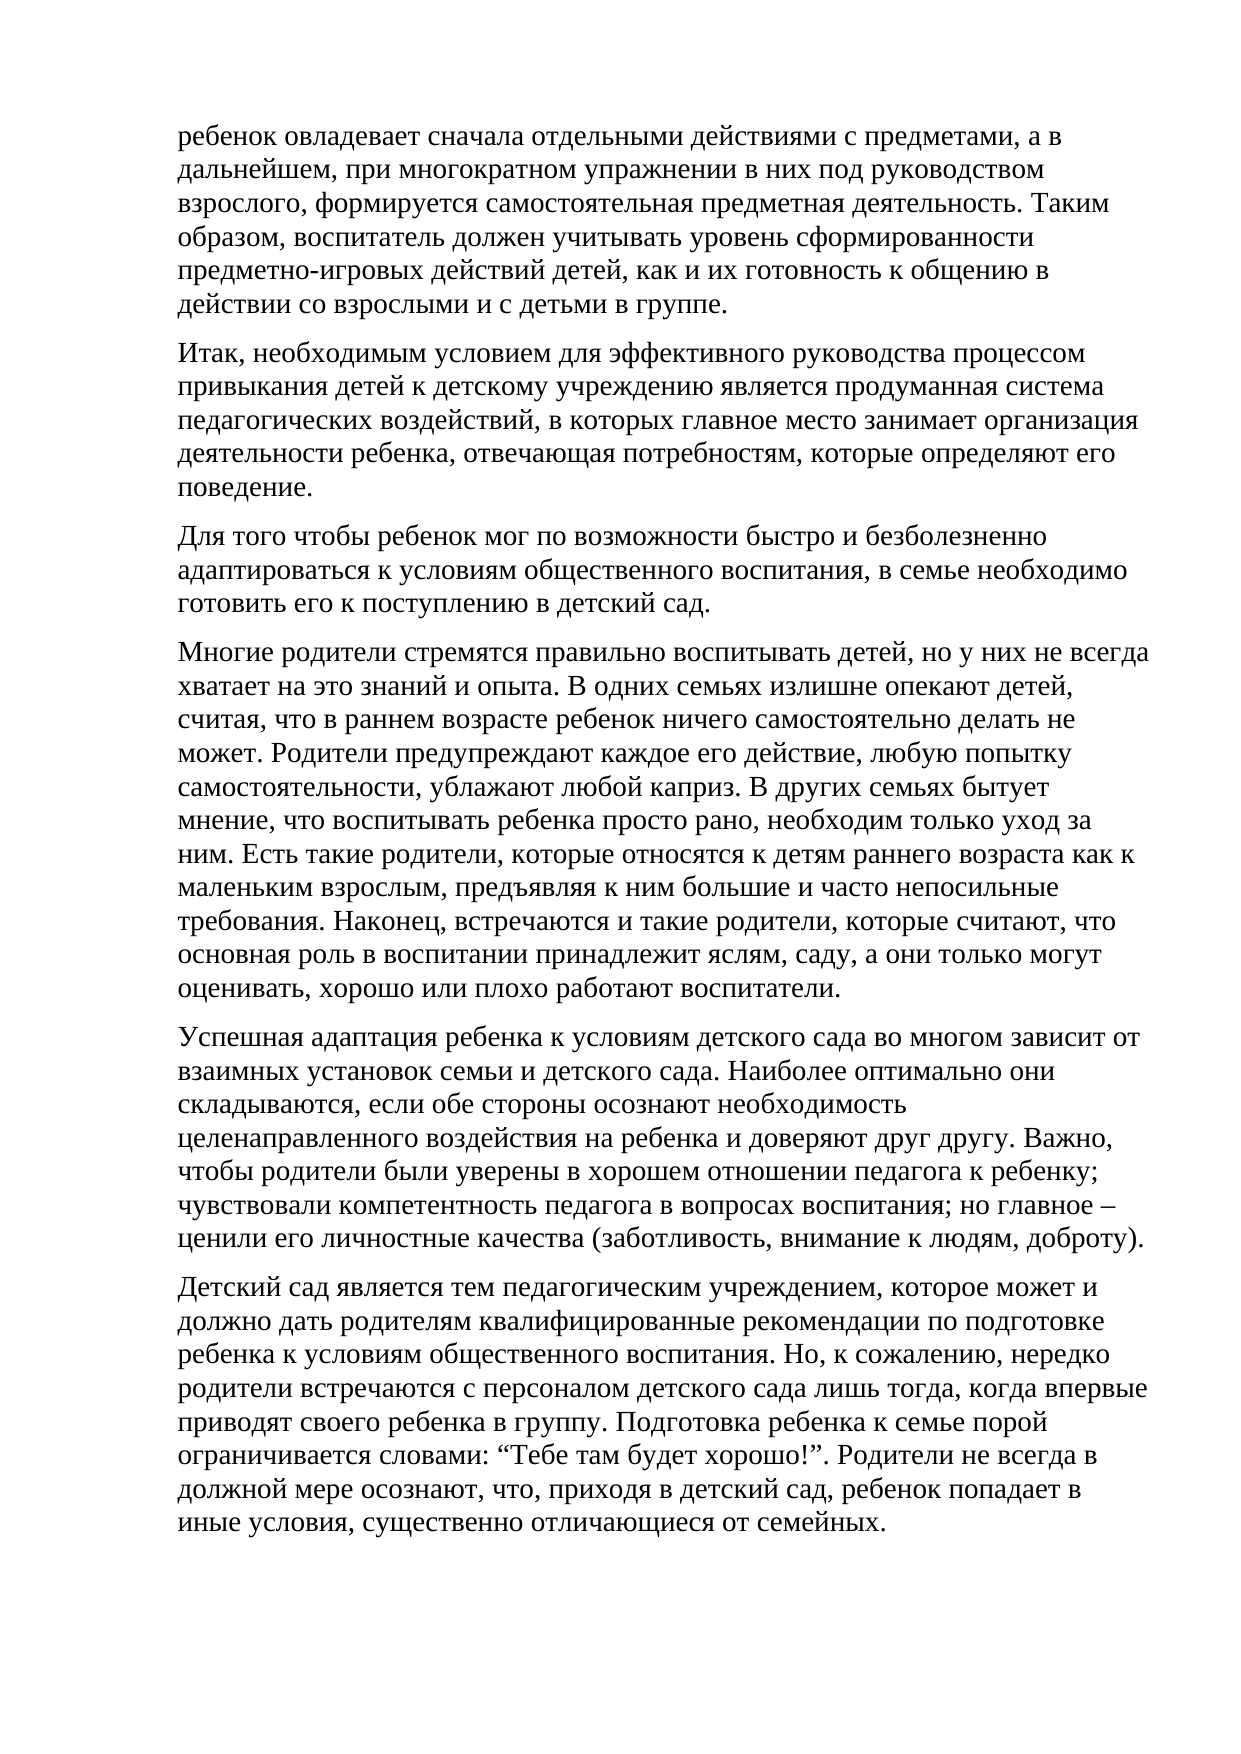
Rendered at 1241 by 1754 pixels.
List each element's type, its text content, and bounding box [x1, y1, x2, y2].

text Детский сад является тем педагогическим учреждением, которое может и должно дать родителям квалифицированные рекомендации по подготовке ребенка к условиям общественного воспитания. Но, к сожалению, нередко родители встречаются с персоналом детского сада лишь тогда, когда впервые приводят своего ребенка в группу. Подготовка ребенка к семье порой ограничивается словами: “Тебе там будет хорошо!”. Родители не всегда в должной мере осознают, что, приходя в детский сад, ребенок попадает в иные условия, существенно отличающиеся от семейных. [177, 1269, 1152, 1538]
text Итак, необходимым условием для эффективного руководства процессом привыкания детей к детскому учреждению является продуманная система педагогических воздействий, в которых главное место занимает организация деятельности ребенка, отвечающая потребностям, которые определяют его поведение. [177, 335, 1152, 503]
text Многие родители стремятся правильно воспитывать детей, но у них не всегда хватает на это знаний и опыта. В одних семьях излишне опекают детей, считая, что в раннем возрасте ребенок ничего самостоятельно делать не может. Родители предупреждают каждое его действие, любую попытку самостоятельности, ублажают любой каприз. В других семьях бытует мнение, что воспитывать ребенка просто рано, необходим только уход за ним. Есть такие родители, которые относятся к детям раннего возраста как к маленьким взрослым, предъявляя к ним большие и часто непосильные требования. Наконец, встречаются и такие родители, которые считают, что основная роль в воспитании принадлежит яслям, саду, а они только могут оценивать, хорошо или плохо работают воспитатели. [177, 634, 1152, 1003]
text Успешная адаптация ребенка к условиям детского сада во многом зависит от взаимных установок семьи и детского сада. Наиболее оптимально они складываются, если обе стороны осознают необходимость целенаправленного воздействия на ребенка и доверяют друг другу. Важно, чтобы родители были уверены в хорошем отношении педагога к ребенку; чувствовали компетентность педагога в вопросах воспитания; но главное – ценили его личностные качества (заботливость, внимание к людям, доброту). [177, 1019, 1152, 1254]
text Для того чтобы ребенок мог по возможности быстро и безболезненно адаптироваться к условиям общественного воспитания, в семье необходимо готовить его к поступлению в детский сад. [177, 518, 1152, 619]
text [177, 118, 1152, 319]
